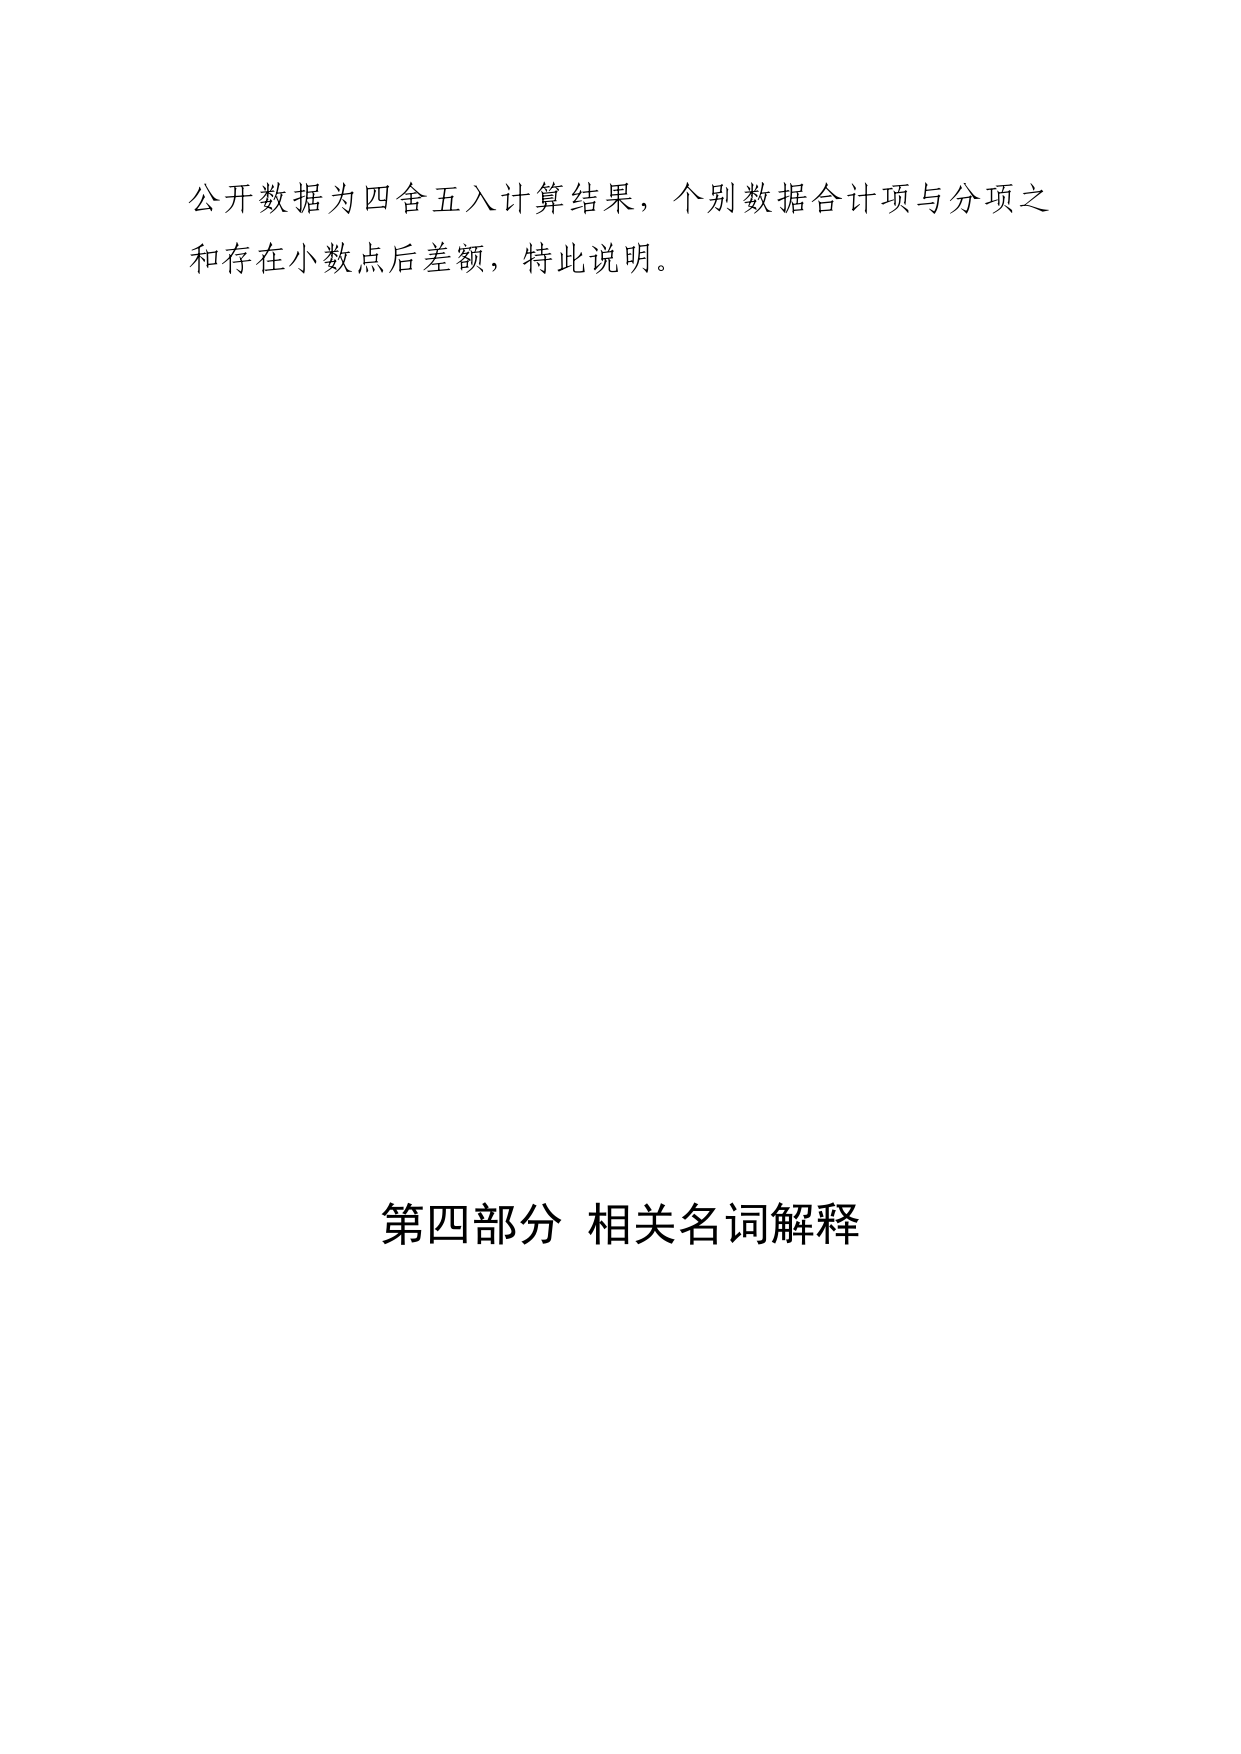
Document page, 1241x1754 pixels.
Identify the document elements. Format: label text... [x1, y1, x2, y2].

text 第四部分 相关名词解释 [187, 1188, 1053, 1253]
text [187, 162, 1053, 283]
